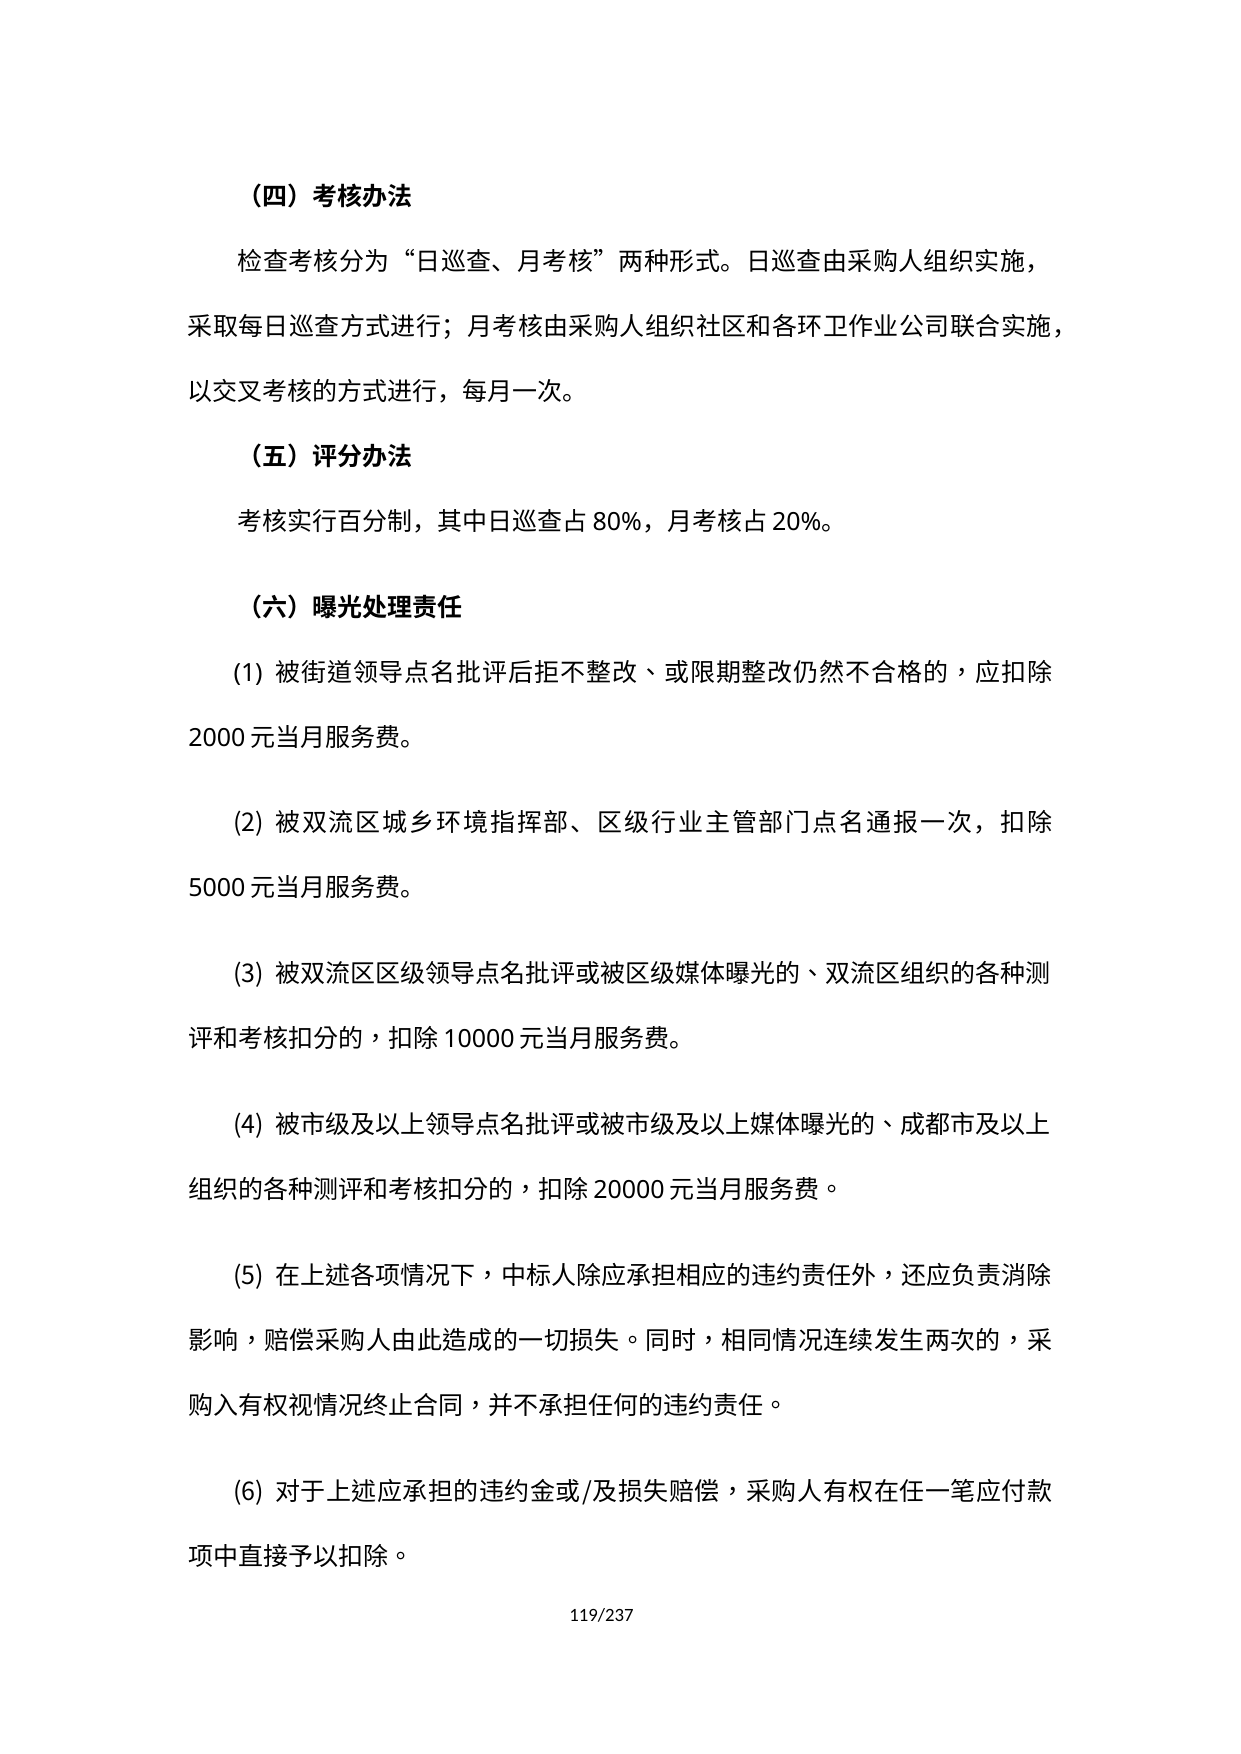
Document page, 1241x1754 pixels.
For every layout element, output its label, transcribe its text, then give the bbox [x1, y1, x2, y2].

text （六）曝光处理责任 [187, 573, 1053, 638]
list 对于上述应承担的违约金或/及损失赔偿，采购人有权在任一笔应付款项中直接予以扣除。 [188, 1457, 1053, 1587]
list 被双流区区级领导点名批评或被区级媒体曝光的、双流区组织的各种测评和考核扣分的，扣除10000元当月服务费。 [188, 939, 1053, 1069]
text （五）评分办法 [187, 422, 1053, 487]
list 在上述各项情况下，中标人除应承担相应的违约责任外，还应负责消除影响，赔偿采购人由此造成的一切损失。同时，相同情况连续发生两次的，采购入有权视情况终止合同，并不承担任何的违约责任。 [188, 1241, 1053, 1436]
list 被双流区城乡环境指挥部、区级行业主管部门点名通报一次，扣除5000元当月服务费。 [188, 788, 1053, 918]
list 被市级及以上领导点名批评或被市级及以上媒体曝光的、成都市及以上组织的各种测评和考核扣分的，扣除20000元当月服务费。 [188, 1090, 1053, 1220]
text （四）考核办法 [187, 162, 1053, 227]
text 考核实行百分制，其中日巡查占80%，月考核占20%。 [187, 487, 1053, 552]
list 被街道领导点名批评后拒不整改、或限期整改仍然不合格的，应扣除2000元当月服务费。 [188, 638, 1053, 768]
text 检查考核分为“日巡查、月考核”两种形式。日巡查由采购人组织实施，采取每日巡查方式进行；月考核由采购人组织社区和各环卫作业公司联合实施，以交叉考核的方式进行，每月一次。 [187, 227, 1053, 422]
